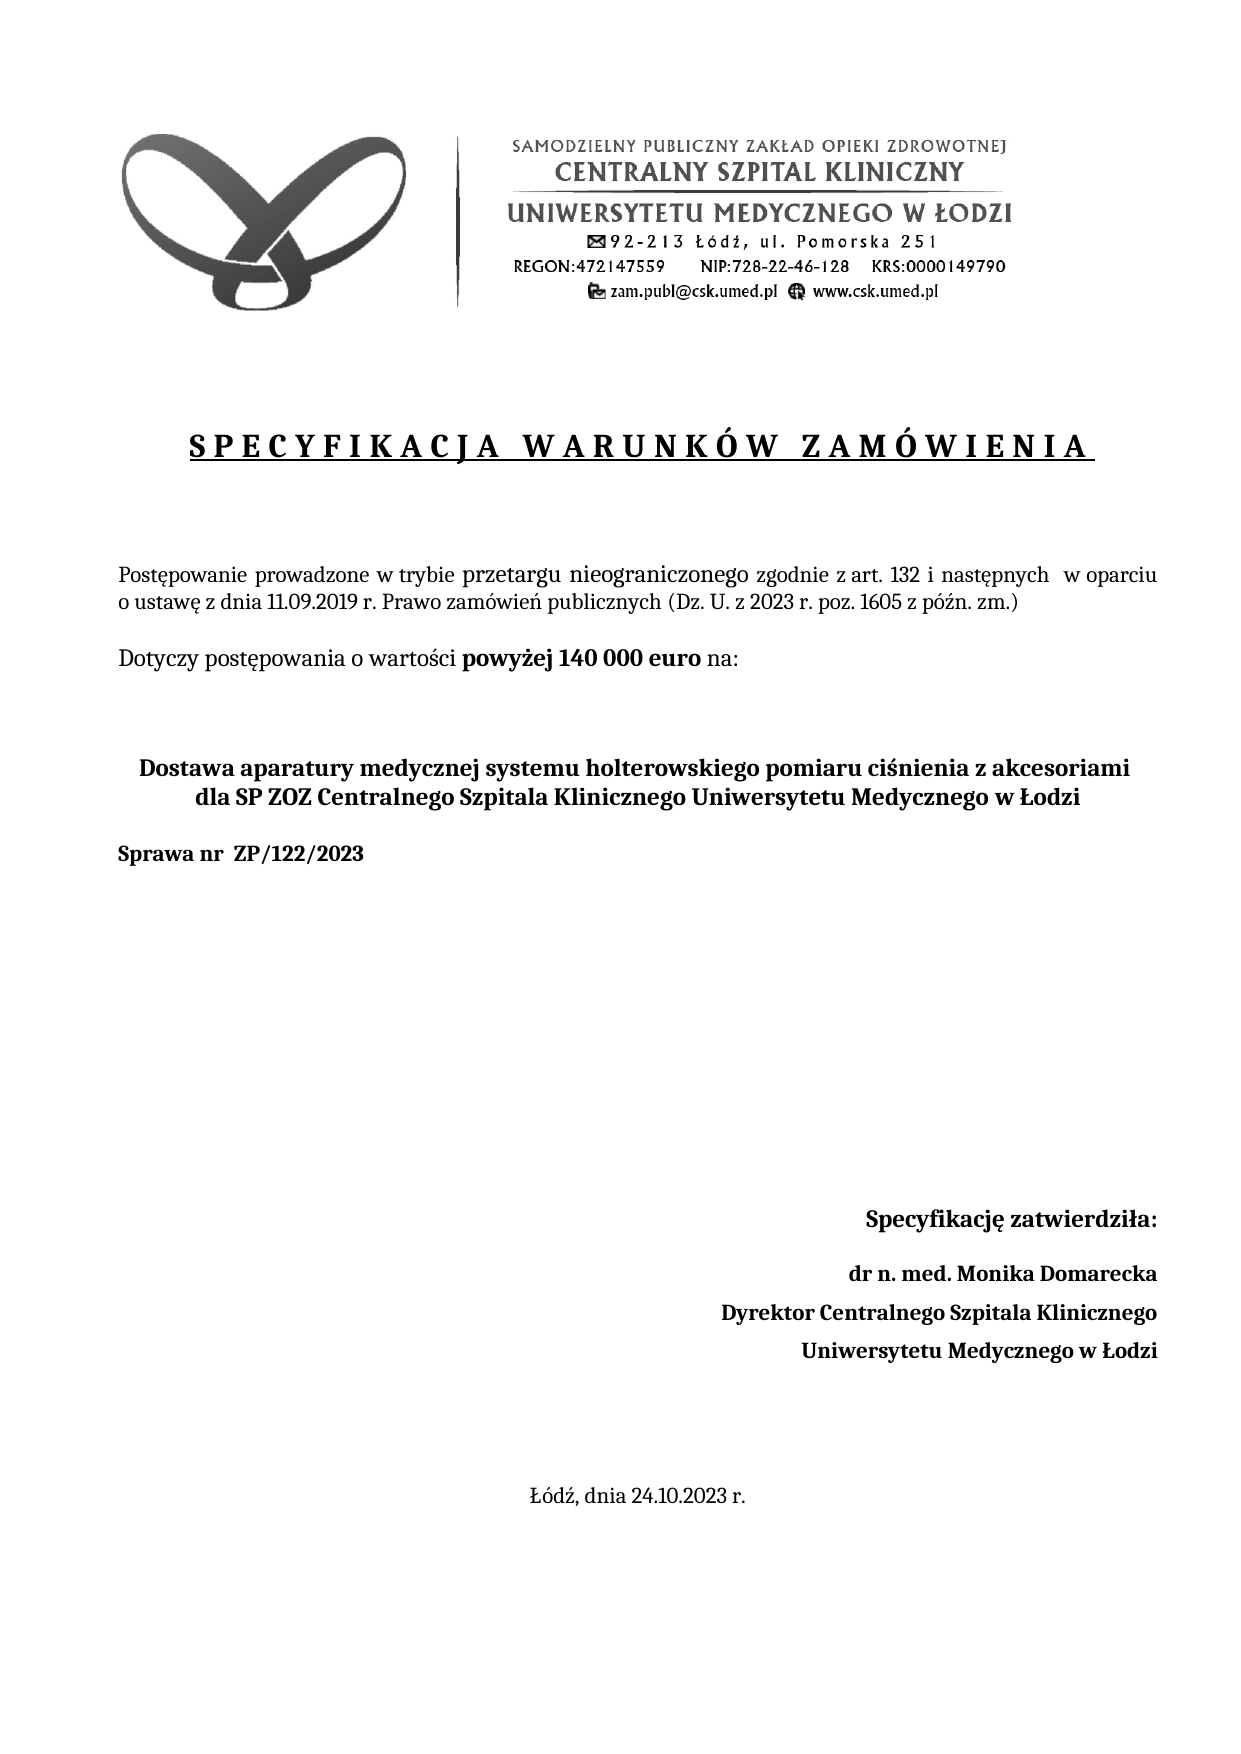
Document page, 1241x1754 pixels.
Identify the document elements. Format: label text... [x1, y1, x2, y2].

text SPECYFIKACJA WARUNKÓW ZAMÓWIENIA [118, 427, 1157, 465]
text Dyrektor Centralnego Szpitala Klinicznego [118, 1299, 1157, 1326]
text Dotyczy postępowania o wartości powyżej 140 000 euro na: [118, 644, 1157, 702]
text Sprawa nr ZP/122/2023 [118, 841, 1157, 867]
text Uniwersytetu Medycznego w Łodzi [118, 1338, 1157, 1364]
text Specyfikację zatwierdziła: [118, 1205, 1157, 1233]
text dr n. med. Monika Domarecka [118, 1260, 1157, 1287]
picture [118, 130, 1017, 313]
text Łódź, dnia 24.10.2023 r. [118, 1482, 1157, 1509]
text Dostawa aparatury medycznej systemu holterowskiego pomiaru ciśnienia z akcesoriami dla SP ZOZ Centralnego Szpitala Klinicznego Uniwersytetu Medycznego w Łodzi [118, 754, 1157, 812]
text Postępowanie prowadzone w trybie przetargu nieograniczonego zgodnie z art. 132 i następnych w oparciu o ustawę z dnia 11.09.2019 r. Prawo zamówień publicznych (Dz. U. z 2023 r. poz. 1605 z późn. zm.) [118, 560, 1157, 615]
